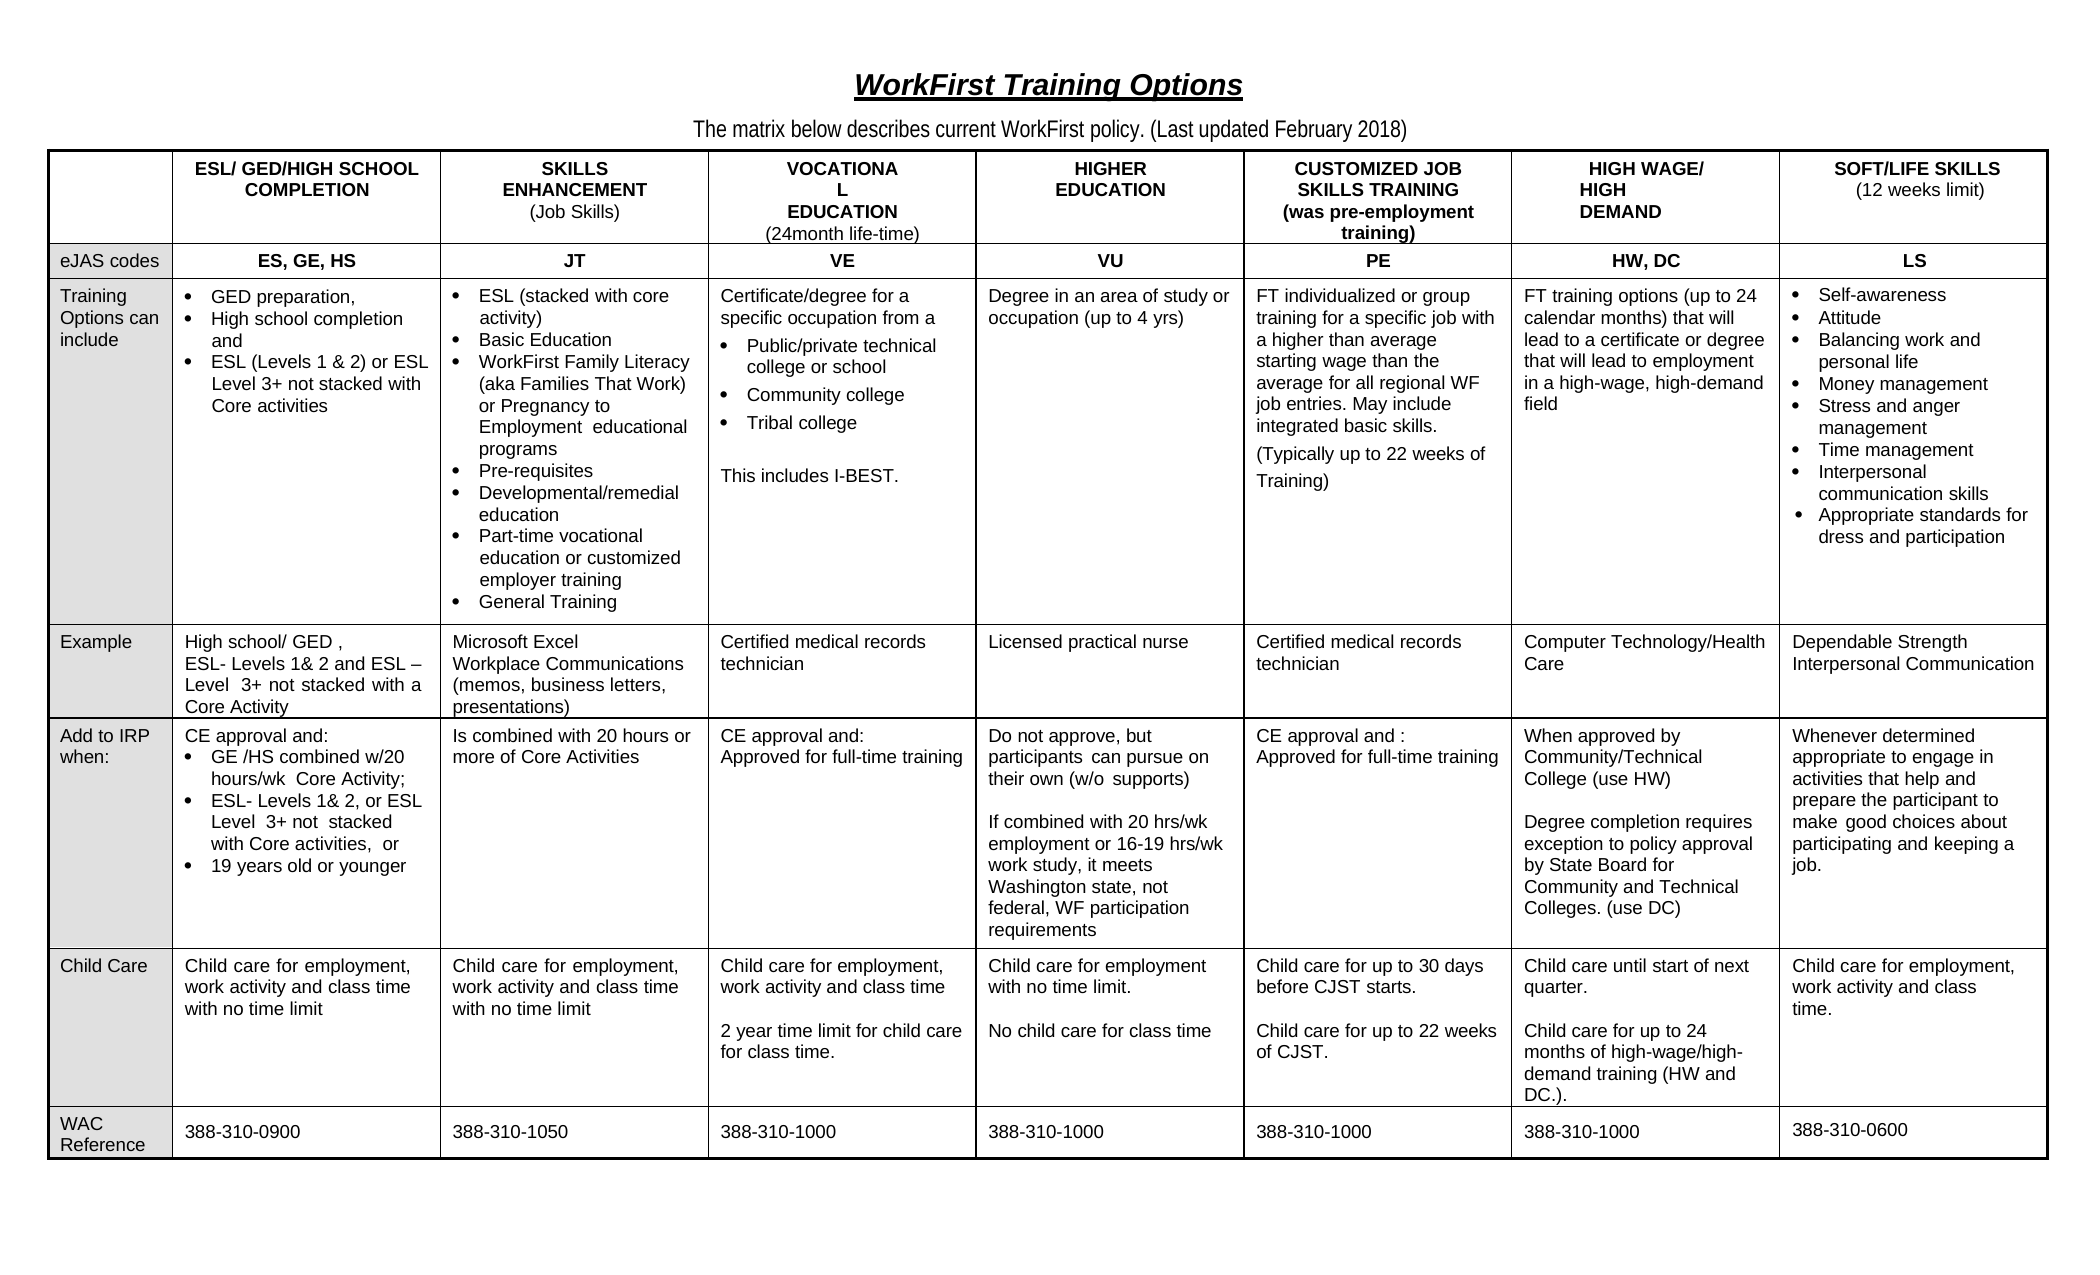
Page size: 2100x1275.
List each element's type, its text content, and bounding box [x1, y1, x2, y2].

table_cell 388-310-0900 [173, 1107, 440, 1157]
table_header SKILLS ENHANCEMENT (Job Skills) [441, 152, 708, 243]
table_cell HW, DC [1512, 244, 1779, 278]
table_cell Training Options can include [50, 279, 172, 624]
table_cell CE approval and: Approved for full-time training [709, 719, 975, 947]
table_cell Computer Technology/Health Care [1512, 625, 1779, 717]
table_cell Child care for employment, work activity and class time with no time limit [441, 949, 708, 1106]
table_header ESL/ GED/HIGH SCHOOL COMPLETION [173, 152, 440, 243]
table_cell Add to IRP when: [50, 719, 172, 947]
table_cell High school/ GED , ESL- Levels 1& 2 and ESL – Level 3+ not stacked with a Core Activity [173, 625, 440, 717]
table_cell 388-310-1000 [709, 1107, 975, 1157]
text The matrix below describes current WorkFirst policy. (Last updated February 2018) [691, 115, 1409, 142]
table_cell Certified medical records technician [1245, 625, 1511, 717]
table_cell ES, GE, HS [173, 244, 440, 278]
table_header HIGHER EDUCATION [977, 152, 1243, 243]
table_cell PE [1245, 244, 1511, 278]
table_cell 388-310-1000 [1512, 1107, 1779, 1157]
table_cell Child care for up to 30 days before CJST starts. Child care for up to 22 weeks of CJST. [1245, 949, 1511, 1106]
table_cell Dependable Strength Interpersonal Communication [1780, 625, 2046, 717]
table_cell Self-awareness Attitude Balancing work and personal life Money management Stress and anger management Time management Interpersonal communication skills Appropriate standards for dress and participation [1780, 279, 2046, 624]
table_cell 388-310-1050 [441, 1107, 708, 1157]
table_header SOFT/LIFE SKILLS (12 weeks limit) [1780, 152, 2046, 243]
table_cell FT individualized or group training for a specific job with a higher than average starting wage than the average for all regional WF job entries. May include integrated basic skills. (Typically up to 22 weeks of Training) [1245, 279, 1511, 624]
table_cell CE approval and: GE /HS combined w/20 hours/wk Core Activity; ESL- Levels 1& 2, or ESL Level 3+ not stacked with Core activities, or 19 years old or younger [173, 719, 440, 947]
table_cell 388-310-1000 [977, 1107, 1243, 1157]
table_cell Certificate/degree for a specific occupation from a Public/private technical college or school Community college Tribal college This includes I-BEST. [709, 279, 975, 624]
table_cell Child Care [50, 949, 172, 1106]
table_cell Child care until start of next quarter. Child care for up to 24 months of high-wage/high- demand training (HW and DC.). [1512, 949, 1779, 1106]
table_cell CE approval and : Approved for full-time training [1245, 719, 1511, 947]
table_header [50, 152, 172, 243]
table_cell 388-310-1000 [1245, 1107, 1511, 1157]
table_header VOCATIONAL EDUCATION (24month life-time) [709, 152, 975, 243]
table_cell Certified medical records technician [709, 625, 975, 717]
table_cell ESL (stacked with core activity) Basic Education WorkFirst Family Literacy (aka Families That Work) or Pregnancy to Employment educational programs Pre-requisites Developmental/remedial education Part-time vocational education or customized employer training General Training [441, 279, 708, 624]
table_cell Microsoft Excel Workplace Communications (memos, business letters, presentations) [441, 625, 708, 717]
table_cell GED preparation, High school completion and ESL (Levels 1 & 2) or ESL Level 3+ not stacked with Core activities [173, 279, 440, 624]
table_cell Whenever determined appropriate to engage in activities that help and prepare the participant to make good choices about participating and keeping a job. [1780, 719, 2046, 947]
table_cell eJAS codes [50, 244, 172, 278]
table_header CUSTOMIZED JOB SKILLS TRAINING (was pre-employment training) [1245, 152, 1511, 243]
table_cell Degree in an area of study or occupation (up to 4 yrs) [977, 279, 1243, 624]
table_header HIGH WAGE/ HIGH DEMAND [1512, 152, 1779, 243]
table_cell 388-310-0600 [1780, 1107, 2046, 1157]
table_cell VE [709, 244, 975, 278]
text WorkFirst Training Options [691, 67, 1409, 102]
table_cell Licensed practical nurse [977, 625, 1243, 717]
table_cell FT training options (up to 24 calendar months) that will lead to a certificate or degree that will lead to employment in a high-wage, high-demand field [1512, 279, 1779, 624]
table_cell Do not approve, but participants can pursue on their own (w/o supports) If combined with 20 hrs/wk employment or 16-19 hrs/wk work study, it meets Washington state, not federal, WF participation requirements [977, 719, 1243, 947]
table_cell When approved by Community/Technical College (use HW) Degree completion requires exception to policy approval by State Board for Community and Technical Colleges. (use DC) [1512, 719, 1779, 947]
table_cell JT [441, 244, 708, 278]
table_cell Child care for employment, work activity and class time. [1780, 949, 2046, 1106]
table_cell Child care for employment, work activity and class time 2 year time limit for child care for class time. [709, 949, 975, 1106]
table_cell Child care for employment with no time limit. No child care for class time [977, 949, 1243, 1106]
table_cell Is combined with 20 hours or more of Core Activities [441, 719, 708, 947]
table_cell WAC Reference [50, 1107, 172, 1157]
table_cell Example [50, 625, 172, 717]
table_cell LS [1780, 244, 2046, 278]
table_cell Child care for employment, work activity and class time with no time limit [173, 949, 440, 1106]
table_cell VU [977, 244, 1243, 278]
